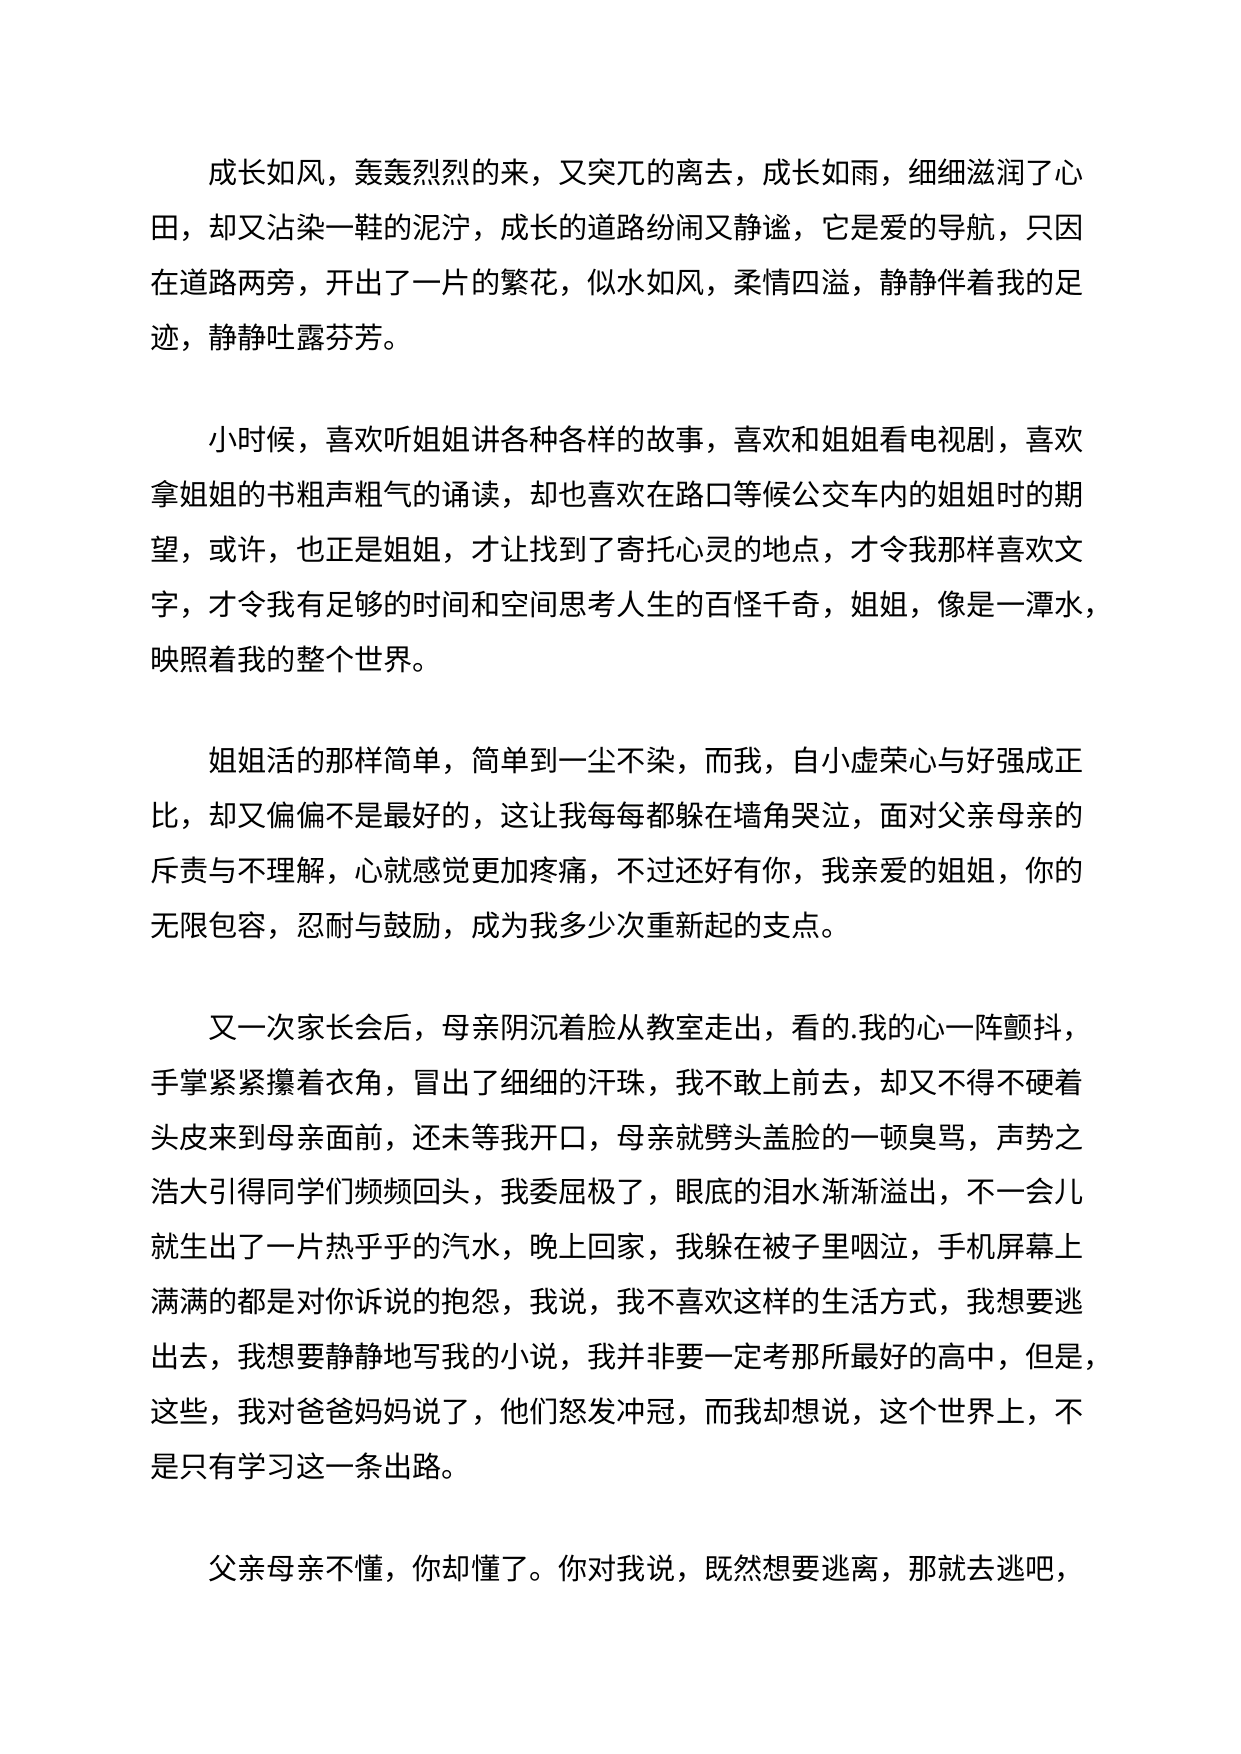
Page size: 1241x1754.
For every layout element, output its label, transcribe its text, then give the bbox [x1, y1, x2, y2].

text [150, 1545, 1090, 1588]
text 姐姐活的那样简单，简单到一尘不染，而我，自小虚荣心与好强成正比，却又偏偏不是最好的，这让我每每都躲在墙角哭泣，面对父亲母亲的斥责与不理解，心就感觉更加疼痛，不过还好有你，我亲爱的姐姐，你的无限包容，忍耐与鼓励，成为我多少次重新起的支点。 [150, 738, 1090, 945]
text 成长如风，轰轰烈烈的来，又突兀的离去，成长如雨，细细滋润了心田，却又沾染一鞋的泥泞，成长的道路纷闹又静谧，它是爱的导航，只因在道路两旁，开出了一片的繁花，似水如风，柔情四溢，静静伴着我的足迹，静静吐露芬芳。 [150, 150, 1090, 357]
text 又一次家长会后，母亲阴沉着脸从教室走出，看的.我的心一阵颤抖，手掌紧紧攥着衣角，冒出了细细的汗珠，我不敢上前去，却又不得不硬着头皮来到母亲面前，还未等我开口，母亲就劈头盖脸的一顿臭骂，声势之浩大引得同学们频频回头，我委屈极了，眼底的泪水渐渐溢出，不一会儿就生出了一片热乎乎的汽水，晚上回家，我躲在被子里咽泣，手机屏幕上满满的都是对你诉说的抱怨，我说，我不喜欢这样的生活方式，我想要逃出去，我想要静静地写我的小说，我并非要一定考那所最好的高中，但是，这些，我对爸爸妈妈说了，他们怒发冲冠，而我却想说，这个世界上，不是只有学习这一条出路。 [150, 1004, 1090, 1486]
text 小时候，喜欢听姐姐讲各种各样的故事，喜欢和姐姐看电视剧，喜欢拿姐姐的书粗声粗气的诵读，却也喜欢在路口等候公交车内的姐姐时的期望，或许，也正是姐姐，才让找到了寄托心灵的地点，才令我那样喜欢文字，才令我有足够的时间和空间思考人生的百怪千奇，姐姐，像是一潭水，映照着我的整个世界。 [150, 416, 1090, 678]
